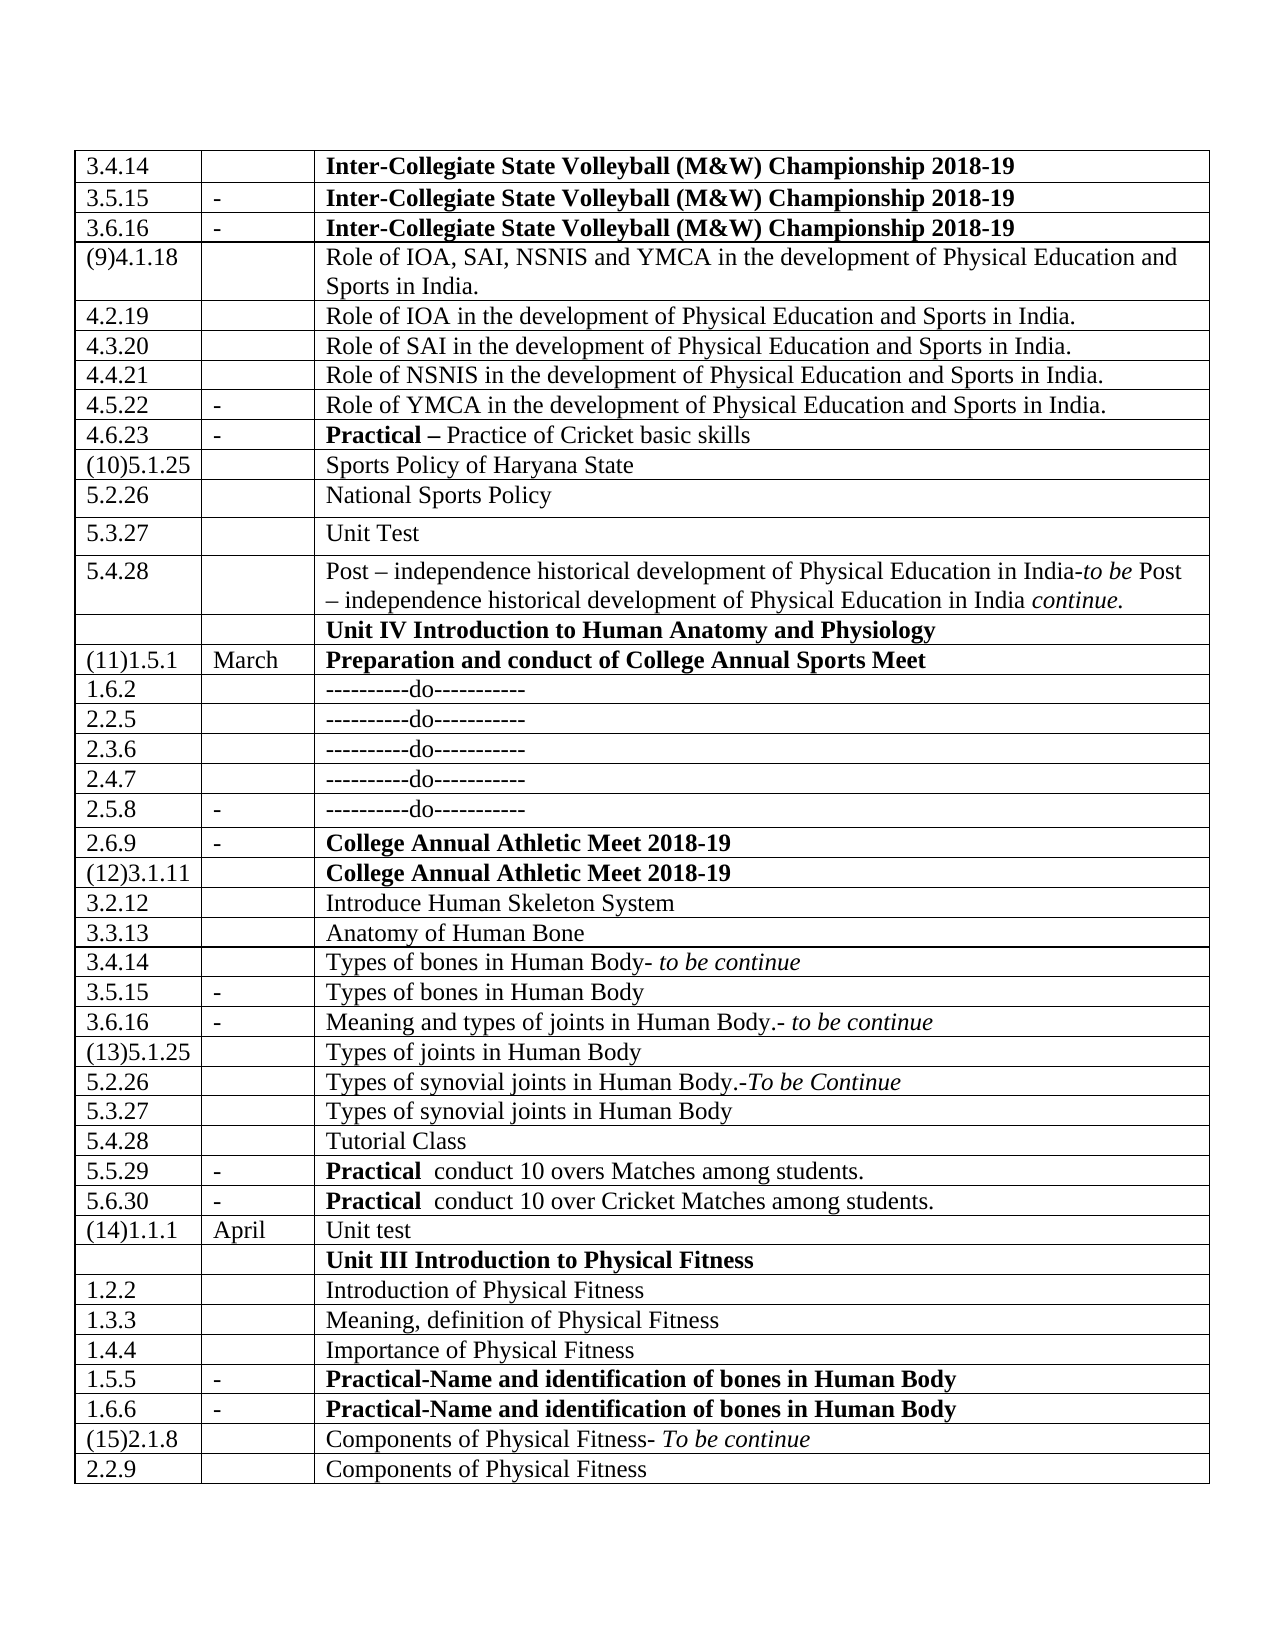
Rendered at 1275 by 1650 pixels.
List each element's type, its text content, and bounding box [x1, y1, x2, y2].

table_cell 5.6.30 [76, 1186, 201, 1214]
table_cell 3.4.14 [76, 151, 201, 182]
table_cell [202, 1424, 314, 1453]
table_cell 3.3.13 [76, 918, 201, 946]
table_cell - [202, 1186, 314, 1214]
table_cell Anatomy of Human Bone [315, 918, 1209, 946]
table_cell (10)5.1.25 [76, 450, 201, 479]
table_cell 2.6.9 [76, 828, 201, 857]
table_cell Role of SAI in the development of Physical Education and Sports in India. [315, 331, 1209, 359]
table_cell - [202, 1394, 314, 1423]
table_cell - [202, 1007, 314, 1036]
table_cell 3.5.15 [76, 183, 201, 212]
table_cell Meaning and types of joints in Human Body.- to be continue [315, 1007, 1209, 1036]
table_cell (12)3.1.11 [76, 858, 201, 887]
table_cell [76, 615, 201, 644]
table_cell 3.6.16 [76, 213, 201, 241]
table_cell 4.6.23 [76, 420, 201, 449]
table_cell [202, 361, 314, 389]
table_cell Components of Physical Fitness [315, 1454, 1209, 1483]
table_cell [202, 1245, 314, 1274]
table_cell [202, 556, 314, 614]
table_cell 1.6.2 [76, 675, 201, 703]
table_cell 1.2.2 [76, 1275, 201, 1304]
table_cell Meaning, definition of Physical Fitness [315, 1305, 1209, 1334]
table_cell [202, 1305, 314, 1334]
table_cell Importance of Physical Fitness [315, 1335, 1209, 1363]
table_cell 3.4.14 [76, 948, 201, 976]
table_cell [202, 615, 314, 644]
table_cell College Annual Athletic Meet 2018-19 [315, 858, 1209, 887]
table_cell 3.5.15 [76, 977, 201, 1006]
table_cell Components of Physical Fitness- To be continue [315, 1424, 1209, 1453]
table_cell - [202, 794, 314, 827]
table_cell [202, 888, 314, 917]
table_cell Preparation and conduct of College Annual Sports Meet [315, 645, 1209, 673]
table_cell ----------do----------- [315, 675, 1209, 703]
table_cell Unit test [315, 1216, 1209, 1244]
table_cell Types of synovial joints in Human Body.-To be Continue [315, 1067, 1209, 1095]
table_cell Role of IOA, SAI, NSNIS and YMCA in the development of Physical Education and Sports in India. [315, 243, 1209, 300]
table_cell [202, 151, 314, 182]
table_cell (9)4.1.18 [76, 243, 201, 300]
table_cell 4.4.21 [76, 361, 201, 389]
table_cell [202, 1335, 314, 1363]
table_cell [202, 1454, 314, 1483]
table_cell 4.2.19 [76, 301, 201, 330]
table_cell [202, 1096, 314, 1125]
table_cell 2.4.7 [76, 764, 201, 793]
table_cell 1.6.6 [76, 1394, 201, 1423]
table_cell ----------do----------- [315, 704, 1209, 733]
table_cell [202, 331, 314, 359]
table_cell - [202, 420, 314, 449]
table_cell [202, 764, 314, 793]
table_cell [202, 480, 314, 517]
table_cell 3.2.12 [76, 888, 201, 917]
table_cell (14)1.1.1 [76, 1216, 201, 1244]
table_cell Practical-Name and identification of bones in Human Body [315, 1394, 1209, 1423]
table_cell [202, 918, 314, 946]
table_cell 2.5.8 [76, 794, 201, 827]
table_cell Practical-Name and identification of bones in Human Body [315, 1365, 1209, 1393]
table_cell 5.3.27 [76, 518, 201, 555]
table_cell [315, 183, 1209, 212]
table_cell [202, 948, 314, 976]
table_cell - [202, 1156, 314, 1185]
table_cell - [202, 828, 314, 857]
table_cell [202, 858, 314, 887]
table_cell 2.2.9 [76, 1454, 201, 1483]
table_cell ----------do----------- [315, 764, 1209, 793]
table_cell [76, 1245, 201, 1274]
table_cell Role of YMCA in the development of Physical Education and Sports in India. [315, 390, 1209, 419]
table_cell - [202, 1365, 314, 1393]
table_cell [202, 1126, 314, 1155]
table_cell - [202, 390, 314, 419]
table_cell 5.4.28 [76, 556, 201, 614]
table_cell [202, 1067, 314, 1095]
table_cell Practical – Practice of Cricket basic skills [315, 420, 1209, 449]
table_cell 2.2.5 [76, 704, 201, 733]
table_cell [315, 213, 1209, 241]
table_cell [202, 675, 314, 703]
table_cell Unit Test [315, 518, 1209, 555]
table_cell [202, 1275, 314, 1304]
table_cell (15)2.1.8 [76, 1424, 201, 1453]
table_cell Post – independence historical development of Physical Education in India-to be Post – independence historical development of Physical Education in India continue. [315, 556, 1209, 614]
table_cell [315, 151, 1209, 182]
table_cell Role of NSNIS in the development of Physical Education and Sports in India. [315, 361, 1209, 389]
table_cell [202, 518, 314, 555]
table_cell - [202, 183, 314, 212]
table_cell 5.5.29 [76, 1156, 201, 1185]
table_cell Sports Policy of Haryana State [315, 450, 1209, 479]
table_cell Types of bones in Human Body [315, 977, 1209, 1006]
table_cell [202, 450, 314, 479]
table_cell Types of synovial joints in Human Body [315, 1096, 1209, 1125]
table_cell 1.4.4 [76, 1335, 201, 1363]
table_cell 1.3.3 [76, 1305, 201, 1334]
table_cell - [202, 213, 314, 241]
table_cell 3.6.16 [76, 1007, 201, 1036]
table_cell (13)5.1.25 [76, 1037, 201, 1066]
table_cell 5.4.28 [76, 1126, 201, 1155]
table_cell [202, 243, 314, 300]
table_cell 5.3.27 [76, 1096, 201, 1125]
table_cell 5.2.26 [76, 480, 201, 517]
table_cell Practical conduct 10 overs Matches among students. [315, 1156, 1209, 1185]
table_cell Introduce Human Skeleton System [315, 888, 1209, 917]
table_cell Unit IV Introduction to Human Anatomy and Physiology [315, 615, 1209, 644]
table_cell March [202, 645, 314, 673]
table_cell 4.5.22 [76, 390, 201, 419]
table_cell College Annual Athletic Meet 2018-19 [315, 828, 1209, 857]
table_cell Tutorial Class [315, 1126, 1209, 1155]
table_cell [202, 734, 314, 763]
table_cell (11)1.5.1 [76, 645, 201, 673]
table_cell Unit III Introduction to Physical Fitness [315, 1245, 1209, 1274]
table_cell 5.2.26 [76, 1067, 201, 1095]
table_cell Types of bones in Human Body- to be continue [315, 948, 1209, 976]
table_cell April [202, 1216, 314, 1244]
table_cell 2.3.6 [76, 734, 201, 763]
table_cell Introduction of Physical Fitness [315, 1275, 1209, 1304]
table_cell [202, 301, 314, 330]
table_cell Practical conduct 10 over Cricket Matches among students. [315, 1186, 1209, 1214]
table_cell - [202, 977, 314, 1006]
table_cell ----------do----------- [315, 734, 1209, 763]
table_cell [202, 1037, 314, 1066]
table_cell 4.3.20 [76, 331, 201, 359]
table_cell National Sports Policy [315, 480, 1209, 517]
table_cell 1.5.5 [76, 1365, 201, 1393]
table_cell Types of joints in Human Body [315, 1037, 1209, 1066]
table_cell ----------do----------- [315, 794, 1209, 827]
table_cell [202, 704, 314, 733]
table_cell Role of IOA in the development of Physical Education and Sports in India. [315, 301, 1209, 330]
